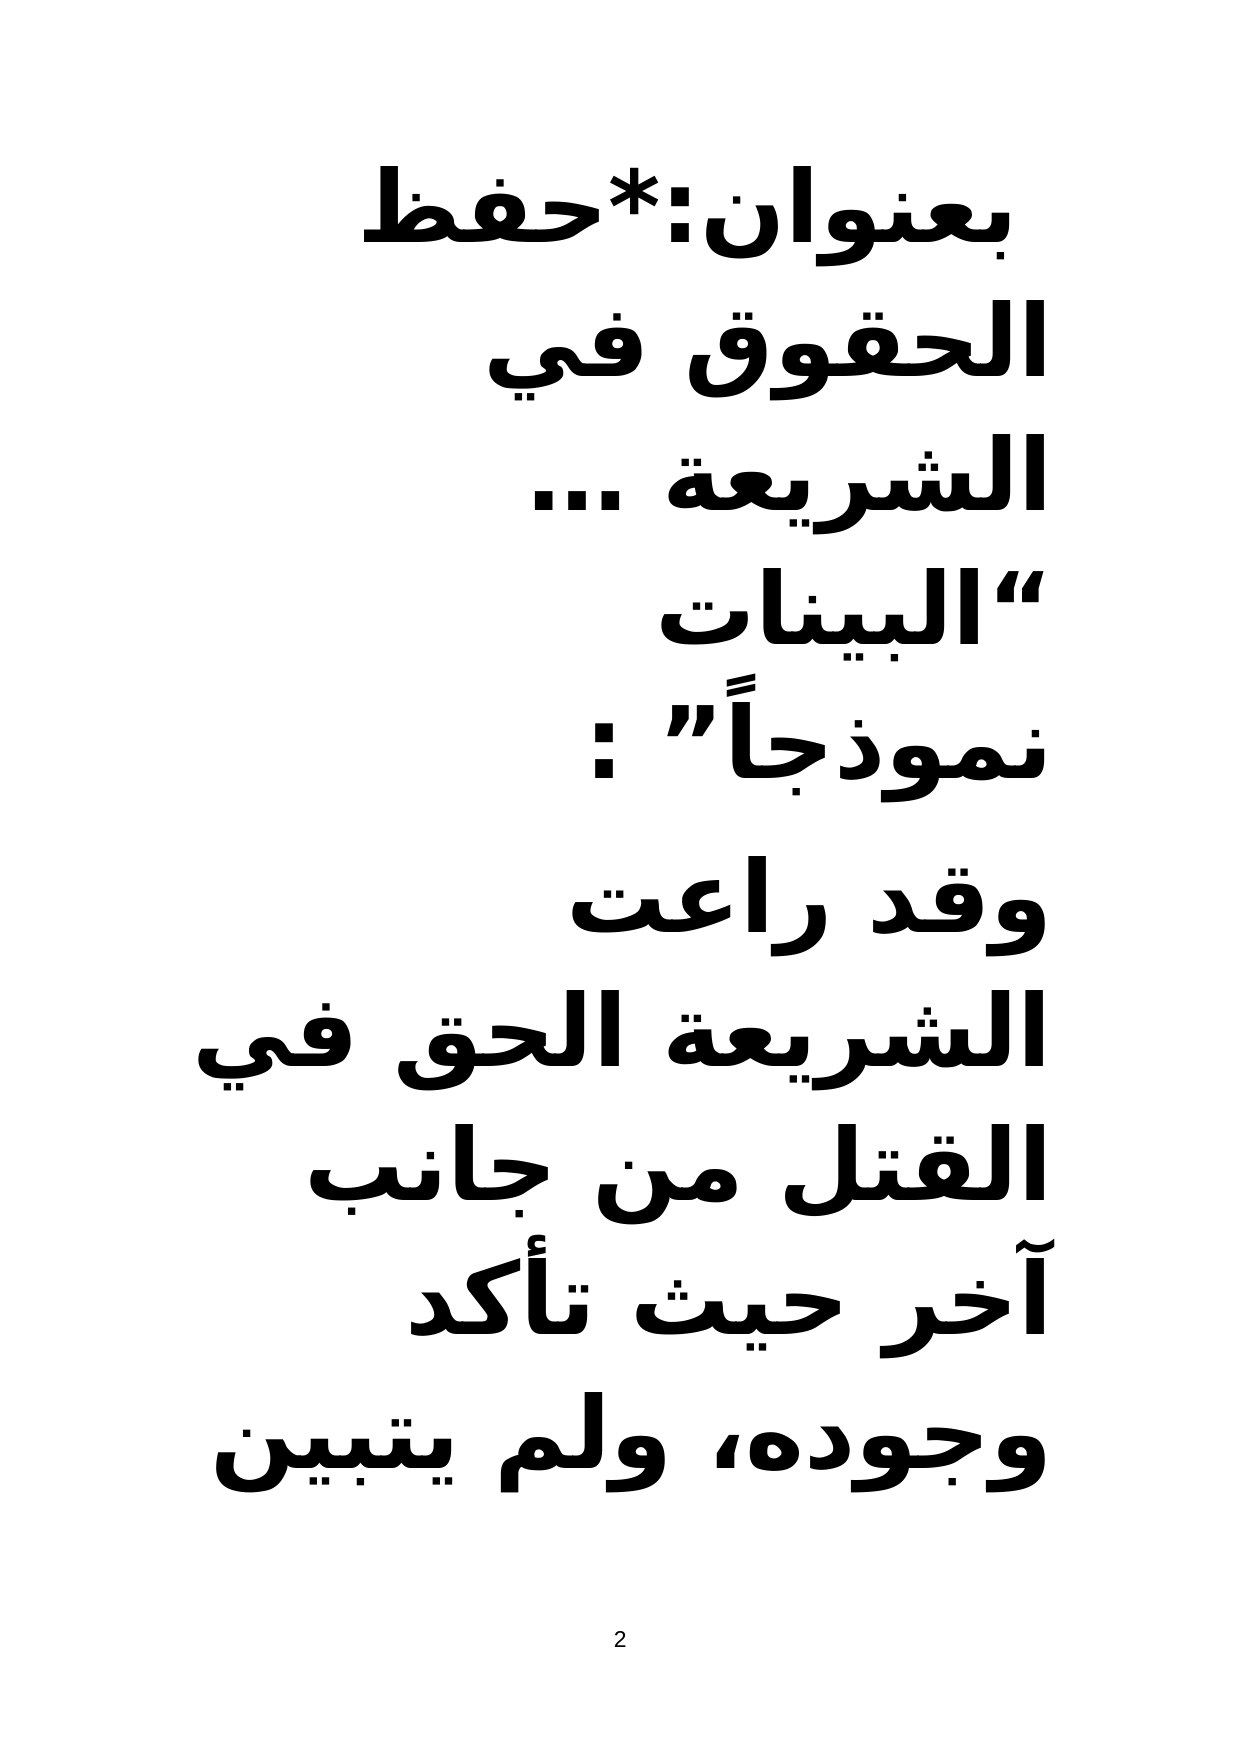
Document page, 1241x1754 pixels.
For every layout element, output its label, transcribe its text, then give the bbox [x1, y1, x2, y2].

text بعنوان:*حفظ الحقوق في الشريعة … “البينات نموذجاً” : [187, 150, 1053, 802]
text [187, 840, 1053, 1492]
